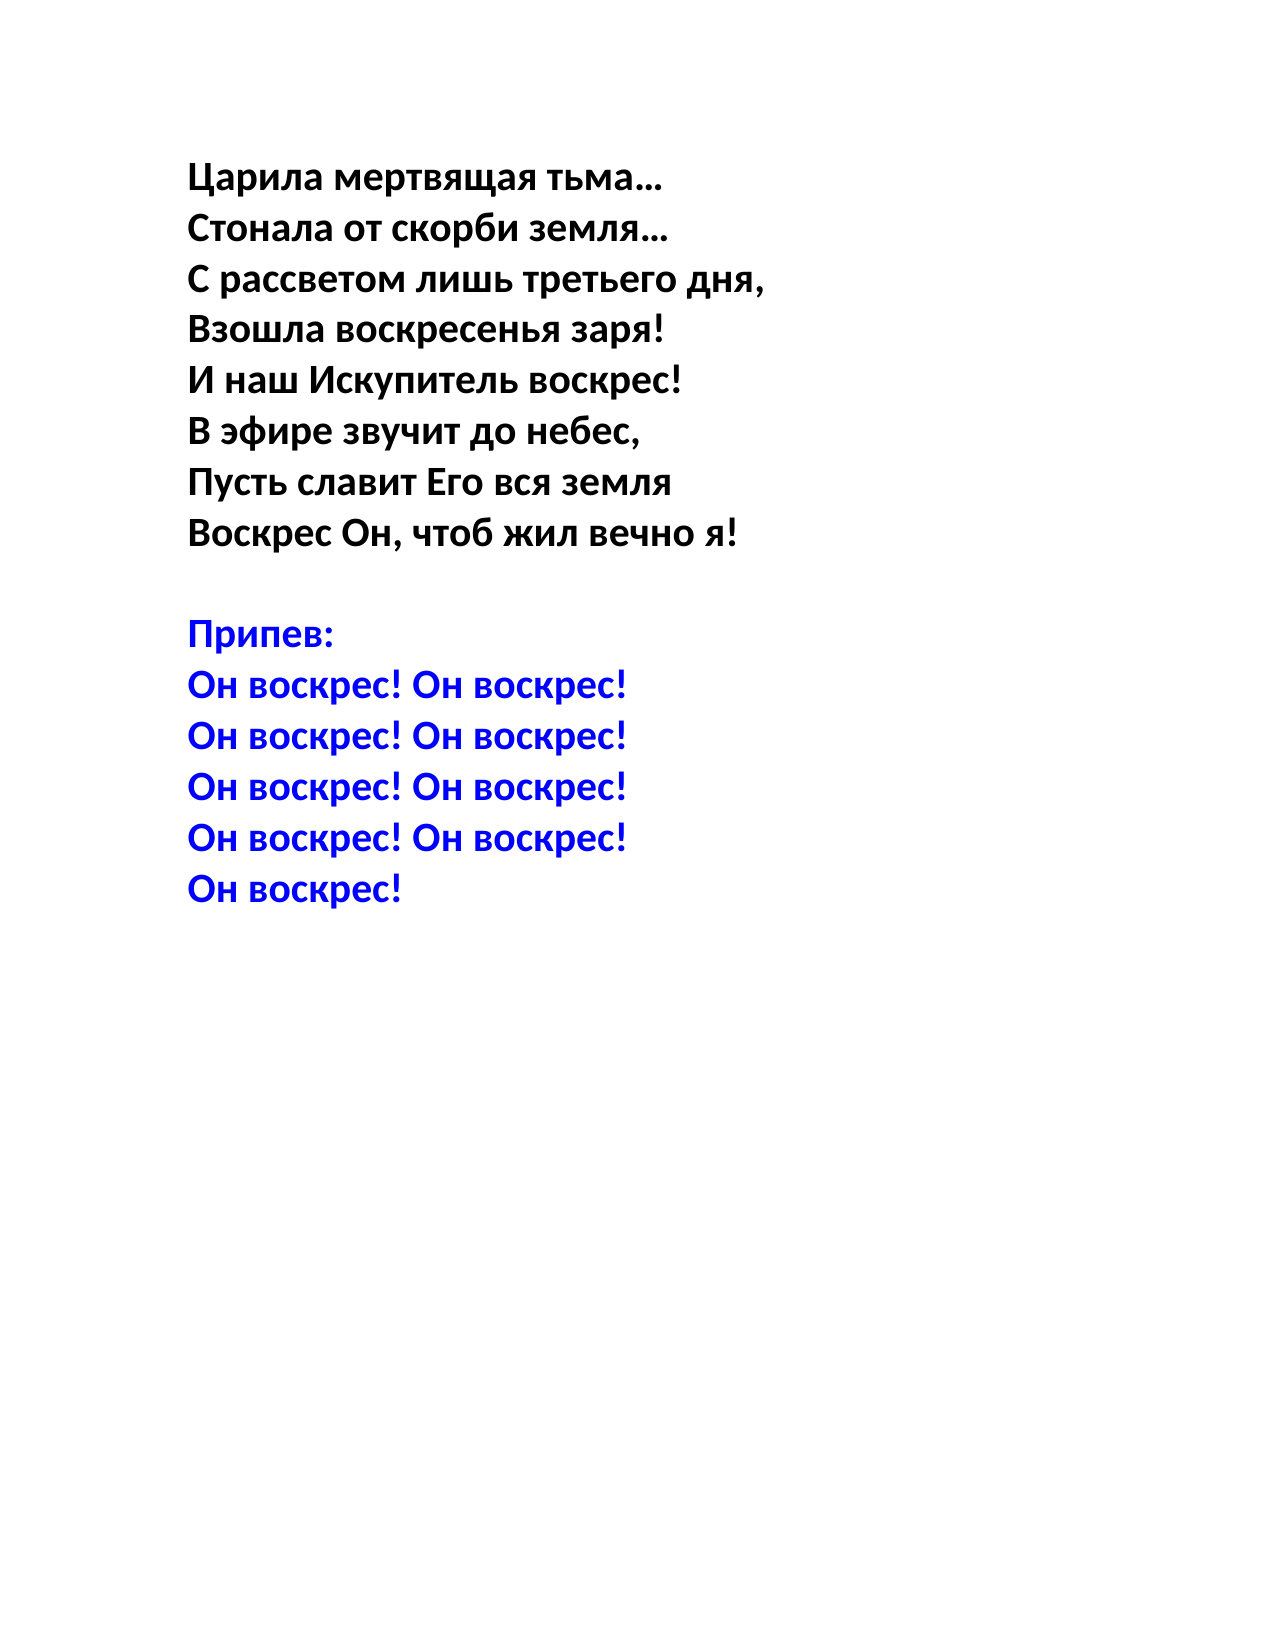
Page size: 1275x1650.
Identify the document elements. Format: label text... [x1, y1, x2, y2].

text Царила мертвящая тьма… Стонала от скорби земля… С рассветом лишь третьего дня, Взошла воскресенья зaря! И наш Искупитель воскрес! В эфире звучит до небес, Пусть славит Его вся земля Воскрес Он, чтоб жил вечно я! Припев: Он воскрес! Он воскрес! Он воскрес! Он воскрес! Он воскрес! Он воскрес! Он воскрес! Он воскрес! Он воскрес! [187, 150, 1087, 912]
